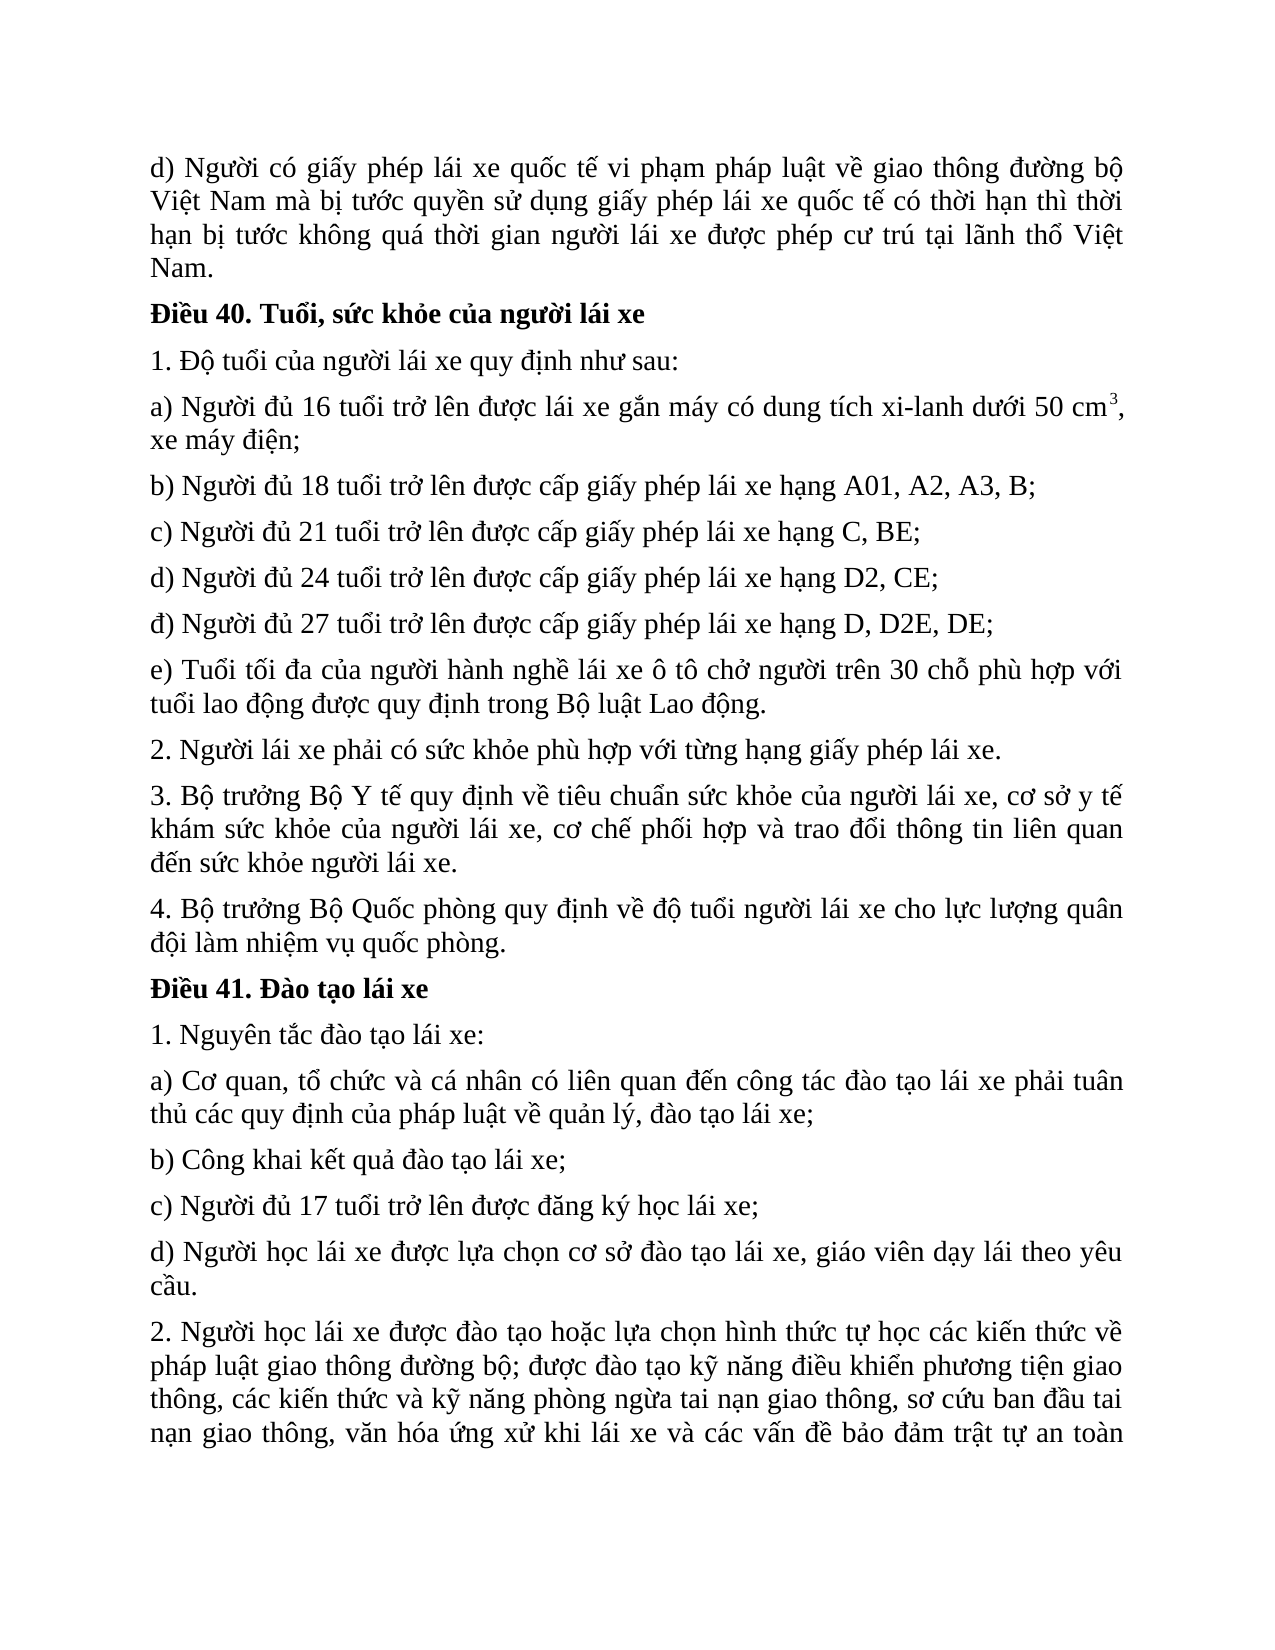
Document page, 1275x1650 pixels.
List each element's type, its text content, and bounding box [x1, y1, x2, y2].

text đ) Người đủ 27 tuổi trở lên được cấp giấy phép lái xe hạng D, D2E, DE; [150, 606, 1125, 640]
text 1. Độ tuổi của người lái xe quy định như sau: [150, 343, 1125, 376]
text d) Người học lái xe được lựa chọn cơ sở đào tạo lái xe, giáo viên dạy lái theo yêu cầu. [150, 1234, 1125, 1302]
text b) Người đủ 18 tuổi trở lên được cấp giấy phép lái xe hạng A01, A2, A3, B; [150, 468, 1125, 502]
text e) Tuổi tối đa của người hành nghề lái xe ô tô chở người trên 30 chỗ phù hợp với tuổi lao động được quy định trong Bộ luật Lao động. [150, 652, 1125, 719]
text a) Cơ quan, tổ chức và cá nhân có liên quan đến công tác đào tạo lái xe phải tuân thủ các quy định của pháp luật về quản lý, đào tạo lái xe; [150, 1063, 1125, 1130]
text d) Người có giấy phép lái xe quốc tế vi phạm pháp luật về giao thông đường bộ Việt Nam mà bị tước quyền sử dụng giấy phép lái xe quốc tế có thời hạn thì thời hạn bị tước không quá thời gian người lái xe được phép cư trú tại lãnh thổ Việt Nam. [150, 150, 1125, 284]
text Điều 40. Tuổi, sức khỏe của người lái xe [150, 297, 1125, 330]
text 4. Bộ trưởng Bộ Quốc phòng quy định về độ tuổi người lái xe cho lực lượng quân đội làm nhiệm vụ quốc phòng. [150, 891, 1125, 958]
text Điều 41. Đào tạo lái xe [150, 971, 1125, 1004]
text c) Người đủ 17 tuổi trở lên được đăng ký học lái xe; [150, 1188, 1125, 1222]
text b) Công khai kết quả đào tạo lái xe; [150, 1142, 1125, 1176]
text 3. Bộ trưởng Bộ Y tế quy định về tiêu chuẩn sức khỏe của người lái xe, cơ sở y tế khám sức khỏe của người lái xe, cơ chế phối hợp và trao đổi thông tin liên quan đến sức khỏe người lái xe. [150, 778, 1125, 879]
text a) Người đủ 16 tuổi trở lên được lái xe gắn máy có dung tích xi-lanh dưới 50 cm3, xe máy điện; [150, 389, 1125, 456]
text 1. Nguyên tắc đào tạo lái xe: [150, 1017, 1125, 1050]
text c) Người đủ 21 tuổi trở lên được cấp giấy phép lái xe hạng C, BE; [150, 514, 1125, 548]
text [150, 1314, 1125, 1448]
text 2. Người lái xe phải có sức khỏe phù hợp với từng hạng giấy phép lái xe. [150, 732, 1125, 766]
text d) Người đủ 24 tuổi trở lên được cấp giấy phép lái xe hạng D2, CE; [150, 560, 1125, 594]
